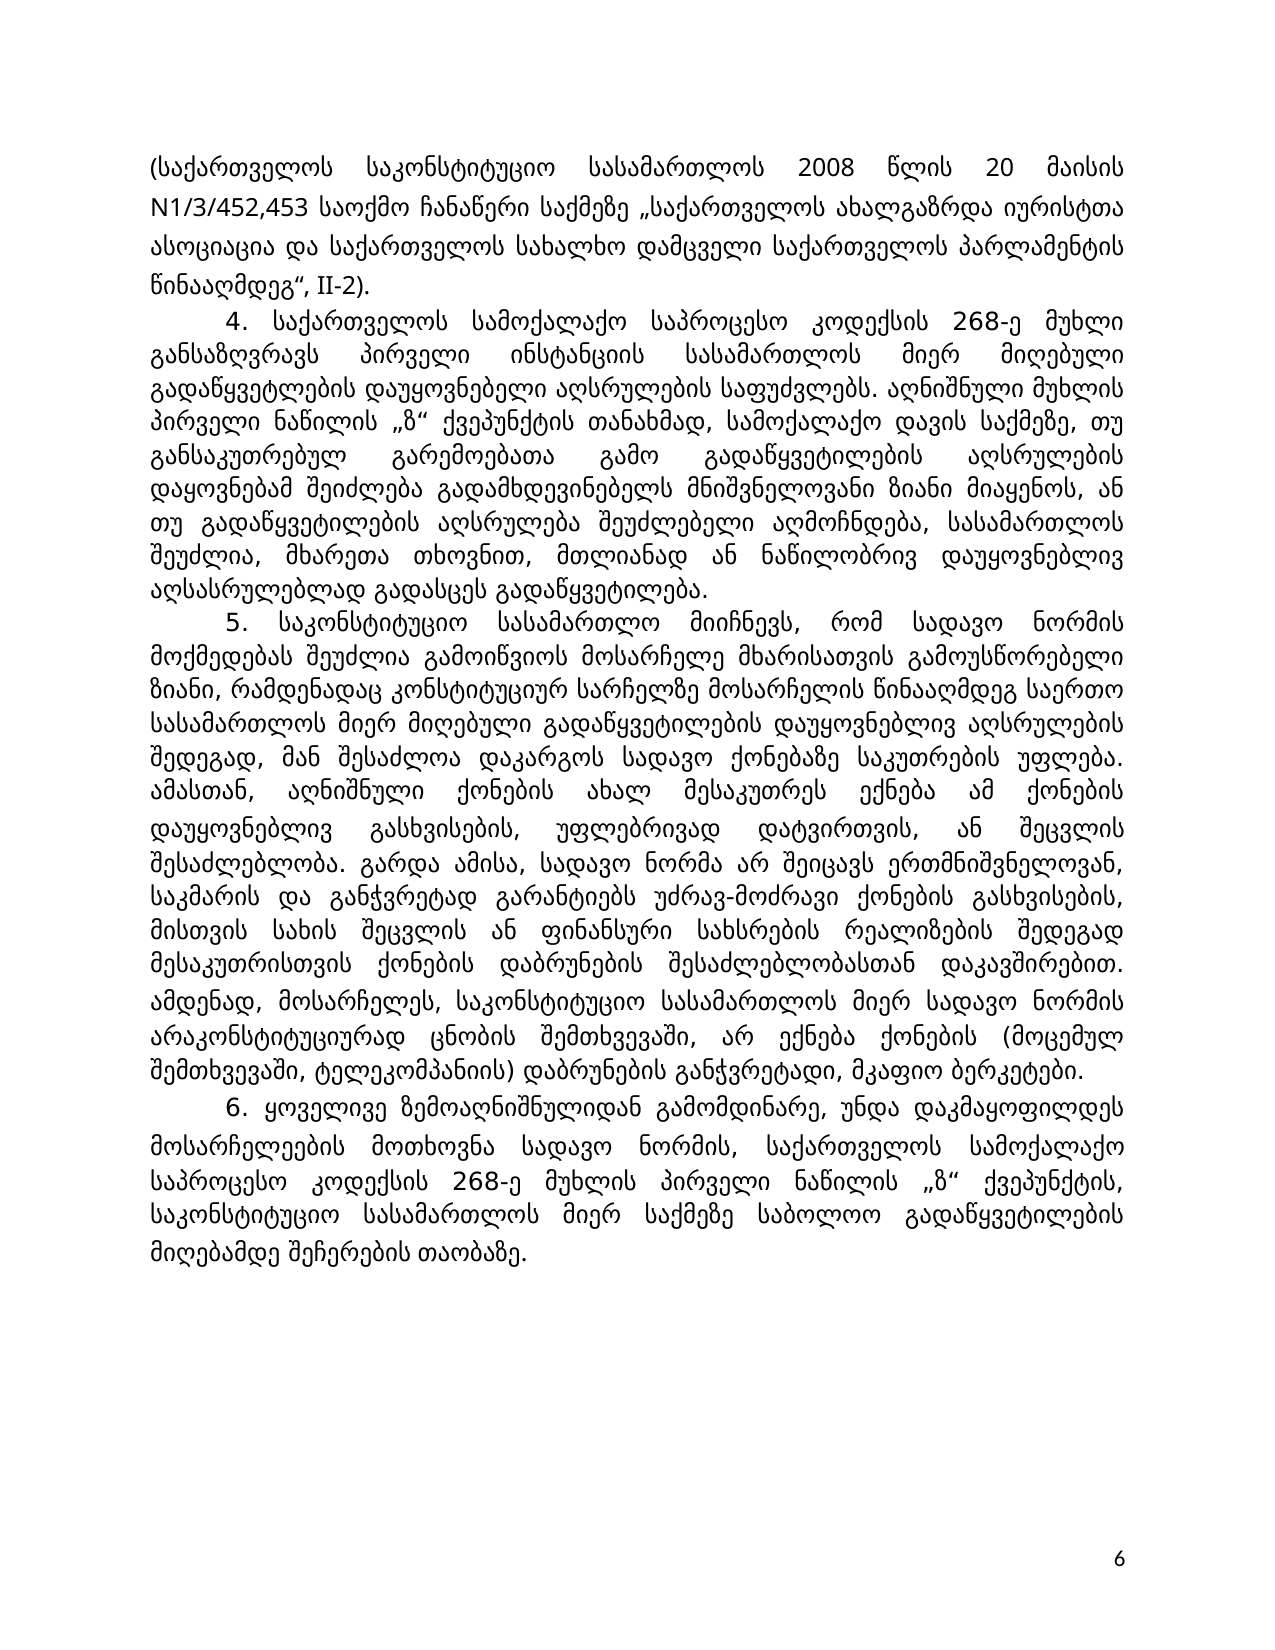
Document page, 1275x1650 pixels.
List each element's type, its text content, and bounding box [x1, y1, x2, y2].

text 4. საქართველოს სამოქალაქო საპროცესო კოდექსის 268-ე მუხლი განსაზღვრავს პირველი ინსტანციის სასამართლოს მიერ მიღებული გადაწყვეტლების დაუყოვნებელი აღსრულების საფუძვლებს. აღნიშნული მუხლის პირველი ნაწილის „ზ“ ქვეპუნქტის თანახმად, სამოქალაქო დავის საქმეზე, თუ განსაკუთრებულ გარემოებათა გამო გადაწყვეტილების აღსრულების დაყოვნებამ შეიძლება გადამხდევინებელს მნიშვნელოვანი ზიანი მიაყენოს, ან თუ გადაწყვეტილების აღსრულება შეუძლებელი აღმოჩნდება, სასამართლოს შეუძლია, მხარეთა თხოვნით, მთლიანად ან ნაწილობრივ დაუყოვნებლივ აღსასრულებლად გადასცეს გადაწყვეტილება. [150, 307, 1125, 604]
text 6. ყოველივე ზემოაღნიშნულიდან გამომდინარე, უნდა დაკმაყოფილდეს მოსარჩელეების მოთხოვნა სადავო ნორმის, საქართველოს სამოქალაქო საპროცესო კოდექსის 268-ე მუხლის პირველი ნაწილის „ზ“ ქვეპუნქტის, საკონსტიტუციო სასამართლოს მიერ საქმეზე საბოლოო გადაწყვეტილების მიღებამდე შეჩერების თაობაზე. [150, 1089, 1125, 1269]
text 5. საკონსტიტუციო სასამართლო მიიჩნევს, რომ სადავო ნორმის მოქმედებას შეუძლია გამოიწვიოს მოსარჩელე მხარისათვის გამოუსწორებელი ზიანი, რამდენადაც კონსტიტუციურ სარჩელზე მოსარჩელის წინააღმდეგ საერთო სასამართლოს მიერ მიღებული გადაწყვეტილების დაუყოვნებლივ აღსრულების შედეგად, მან შესაძლოა დაკარგოს სადავო ქონებაზე საკუთრების უფლება. ამასთან, აღნიშნული ქონების ახალ მესაკუთრეს ექნება ამ ქონების დაუყოვნებლივ გასხვისების, უფლებრივად დატვირთვის, ან შეცვლის შესაძლებლობა. გარდა ამისა, სადავო ნორმა არ შეიცავს ერთმნიშვნელოვან, საკმარის და განჭვრეტად გარანტიებს უძრავ-მოძრავი ქონების გასხვისების, მისთვის სახის შეცვლის ან ფინანსური სახსრების რეალიზების შედეგად მესაკუთრისთვის ქონების დაბრუნების შესაძლებლობასთან დაკავშირებით. ამდენად, მოსარჩელეს, საკონსტიტუციო სასამართლოს მიერ სადავო ნორმის არაკონსტიტუციურად ცნობის შემთხვევაში, არ ექნება ქონების (მოცემულ შემთხვევაში, ტელეკომპანიის) დაბრუნების განჭვრეტადი, მკაფიო ბერკეტები. [150, 608, 1125, 1085]
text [150, 150, 1125, 302]
